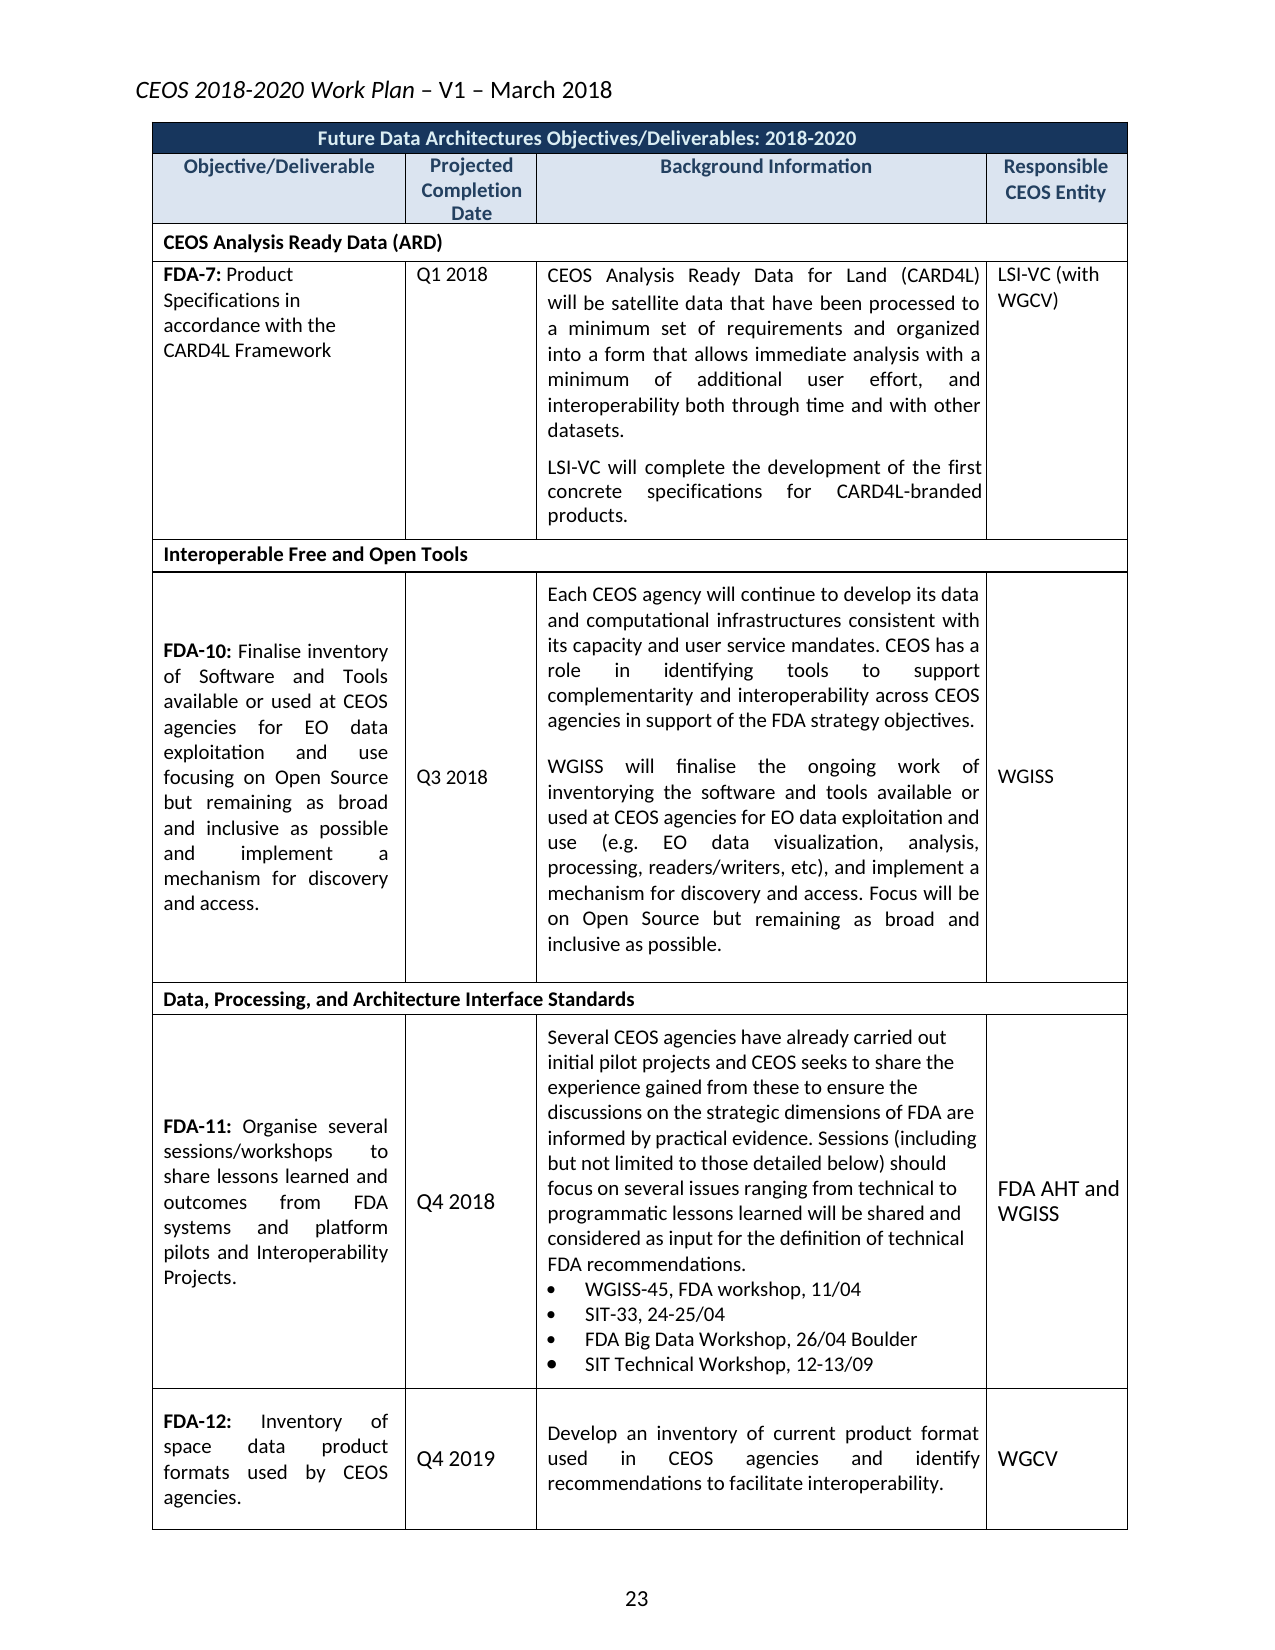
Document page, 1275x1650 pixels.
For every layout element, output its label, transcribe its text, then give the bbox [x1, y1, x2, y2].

table_cell Develop an inventory of current product format used in CEOS agencies and identify recommendations to facilitate interoperability. [537, 1389, 986, 1529]
table_cell Responsible CEOS Entity [987, 154, 1127, 223]
table_cell FDA-11: Organise several sessions/workshops to share lessons learned and outcomes from FDA systems and platform pilots and Interoperability Projects. [153, 1015, 405, 1388]
table_cell Several CEOS agencies have already carried out initial pilot projects and CEOS seeks to share the experience gained from these to ensure the discussions on the strategic dimensions of FDA are informed by practical evidence. Sessions (including but not limited to those detailed below) should focus on several issues ranging from technical to programmatic lessons learned will be shared and considered as input for the definition of technical FDA recommendations. WGISS-45, FDA workshop, 11/04 SIT-33, 24-25/04 FDA Big Data Workshop, 26/04 Boulder SIT Technical Workshop, 12-13/09 [537, 1015, 986, 1388]
table_cell WGCV [987, 1389, 1127, 1529]
table_cell Interoperable Free and Open Tools [153, 540, 1127, 571]
table_cell Projected Completion Date [406, 154, 536, 223]
table_cell LSI-VC (with WGCV) [987, 262, 1127, 539]
table_cell FDA-12: Inventory of space data product formats used by CEOS agencies. [153, 1389, 405, 1529]
table_cell CEOS Analysis Ready Data for Land (CARD4L) will be satellite data that have been processed to a minimum set of requirements and organized into a form that allows immediate analysis with a minimum of additional user effort, and interoperability both through time and with other datasets. LSI-VC will complete the development of the first concrete specifications for CARD4L-branded products. [537, 262, 986, 539]
table_cell Future Data Architectures Objectives/Deliverables: 2018-2020 [153, 123, 1127, 153]
table_cell FDA AHT and WGISS [987, 1015, 1127, 1388]
table_cell Objective/Deliverable [153, 154, 405, 223]
table_cell Q3 2018 [406, 573, 536, 982]
table_cell CEOS Analysis Ready Data (ARD) [153, 224, 1127, 261]
table_cell FDA-10: Finalise inventory of Software and Tools available or used at CEOS agencies for EO data exploitation and use focusing on Open Source but remaining as broad and inclusive as possible and implement a mechanism for discovery and access. [153, 573, 405, 982]
table_cell Background Information [537, 154, 986, 223]
table_cell WGISS [987, 573, 1127, 982]
table_cell Data, Processing, and Architecture Interface Standards [153, 983, 1127, 1014]
table_cell Q4 2019 [406, 1389, 536, 1529]
table_cell FDA-7: Product Specifications in accordance with the CARD4L Framework [153, 262, 405, 539]
table_cell Q4 2018 [406, 1015, 536, 1388]
table_cell Q1 2018 [406, 262, 536, 539]
table_cell Each CEOS agency will continue to develop its data and computational infrastructures consistent with its capacity and user service mandates. CEOS has a role in identifying tools to support complementarity and interoperability across CEOS agencies in support of the FDA strategy objectives. WGISS will finalise the ongoing work of inventorying the software and tools available or used at CEOS agencies for EO data exploitation and use (e.g. EO data visualization, analysis, processing, readers/writers, etc), and implement a mechanism for discovery and access. Focus will be on Open Source but remaining as broad and inclusive as possible. [537, 573, 986, 982]
